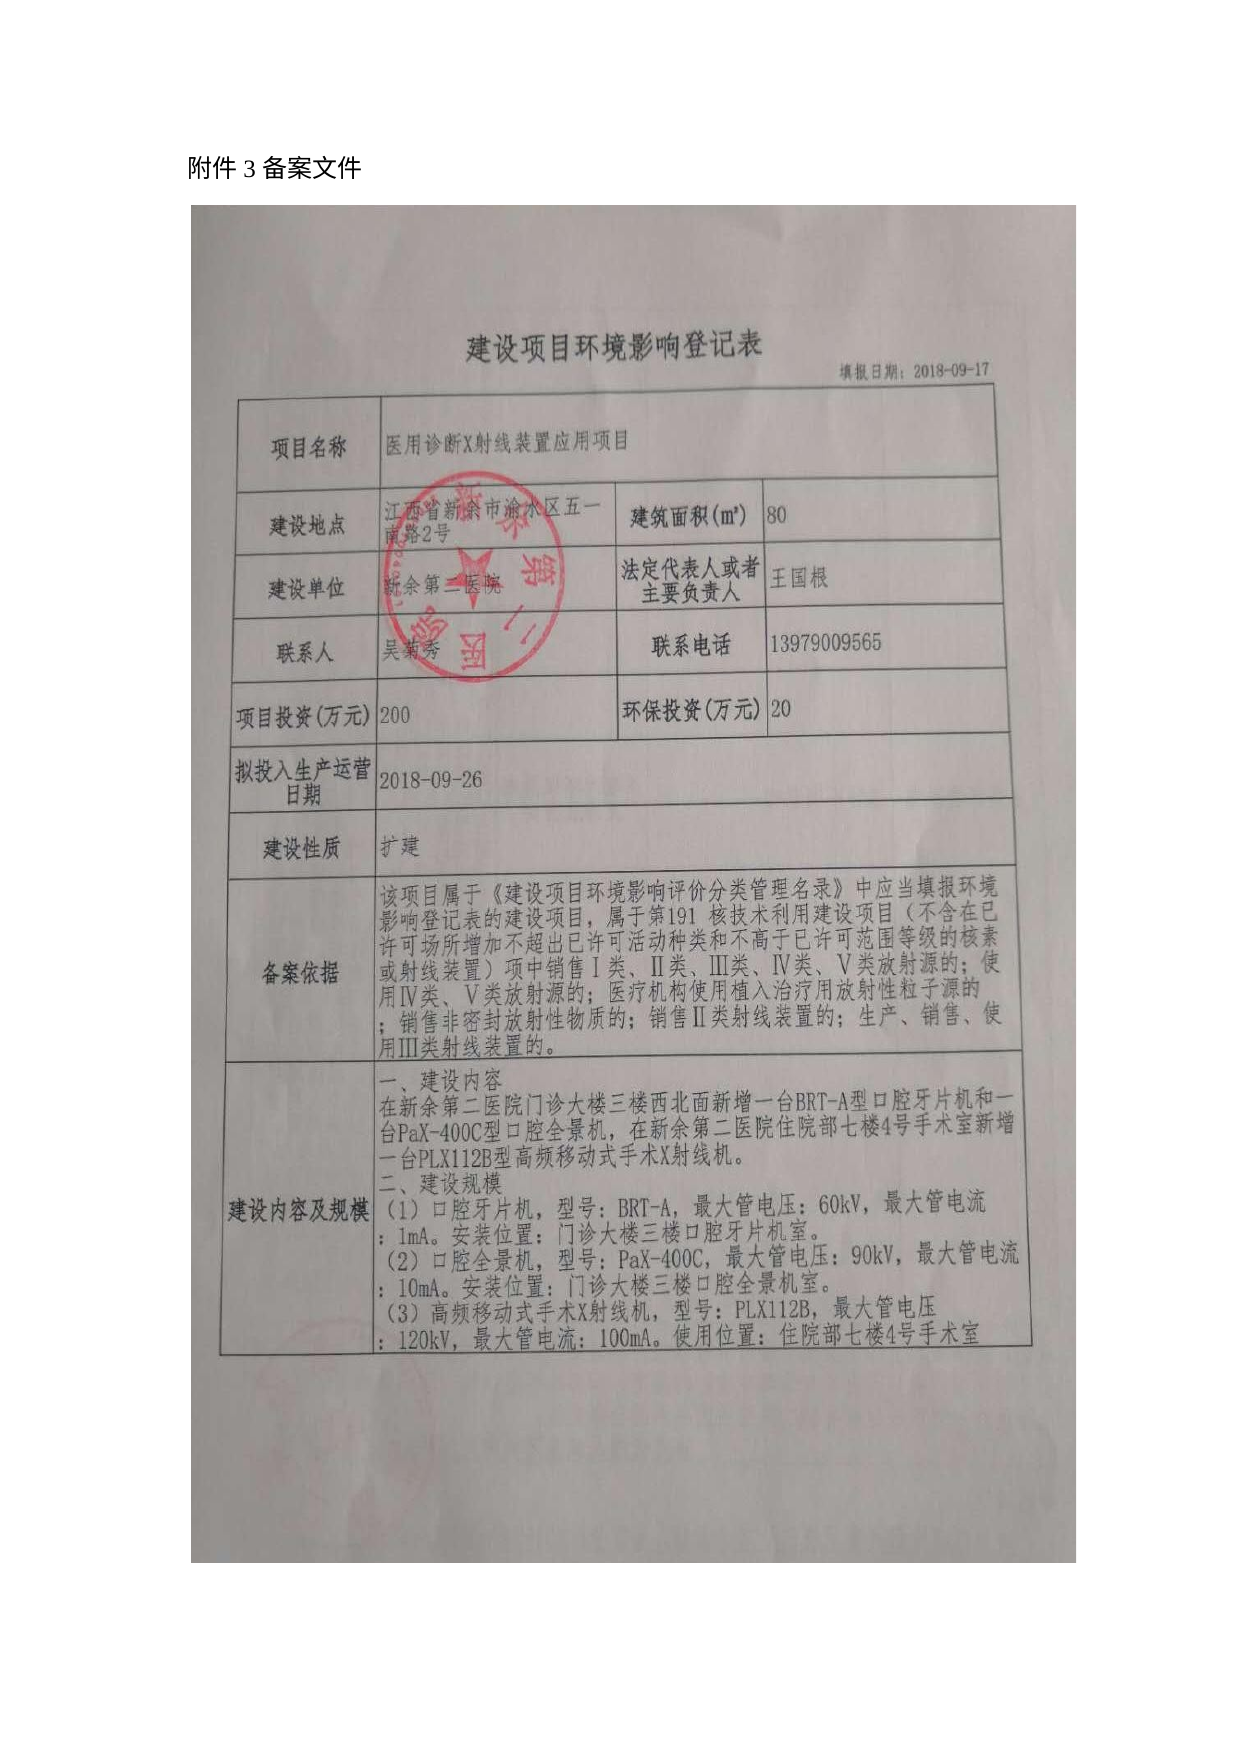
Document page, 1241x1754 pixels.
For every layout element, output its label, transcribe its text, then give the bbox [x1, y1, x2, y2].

picture [191, 205, 1077, 1563]
text 附件 3 备案文件 [187, 148, 1178, 184]
